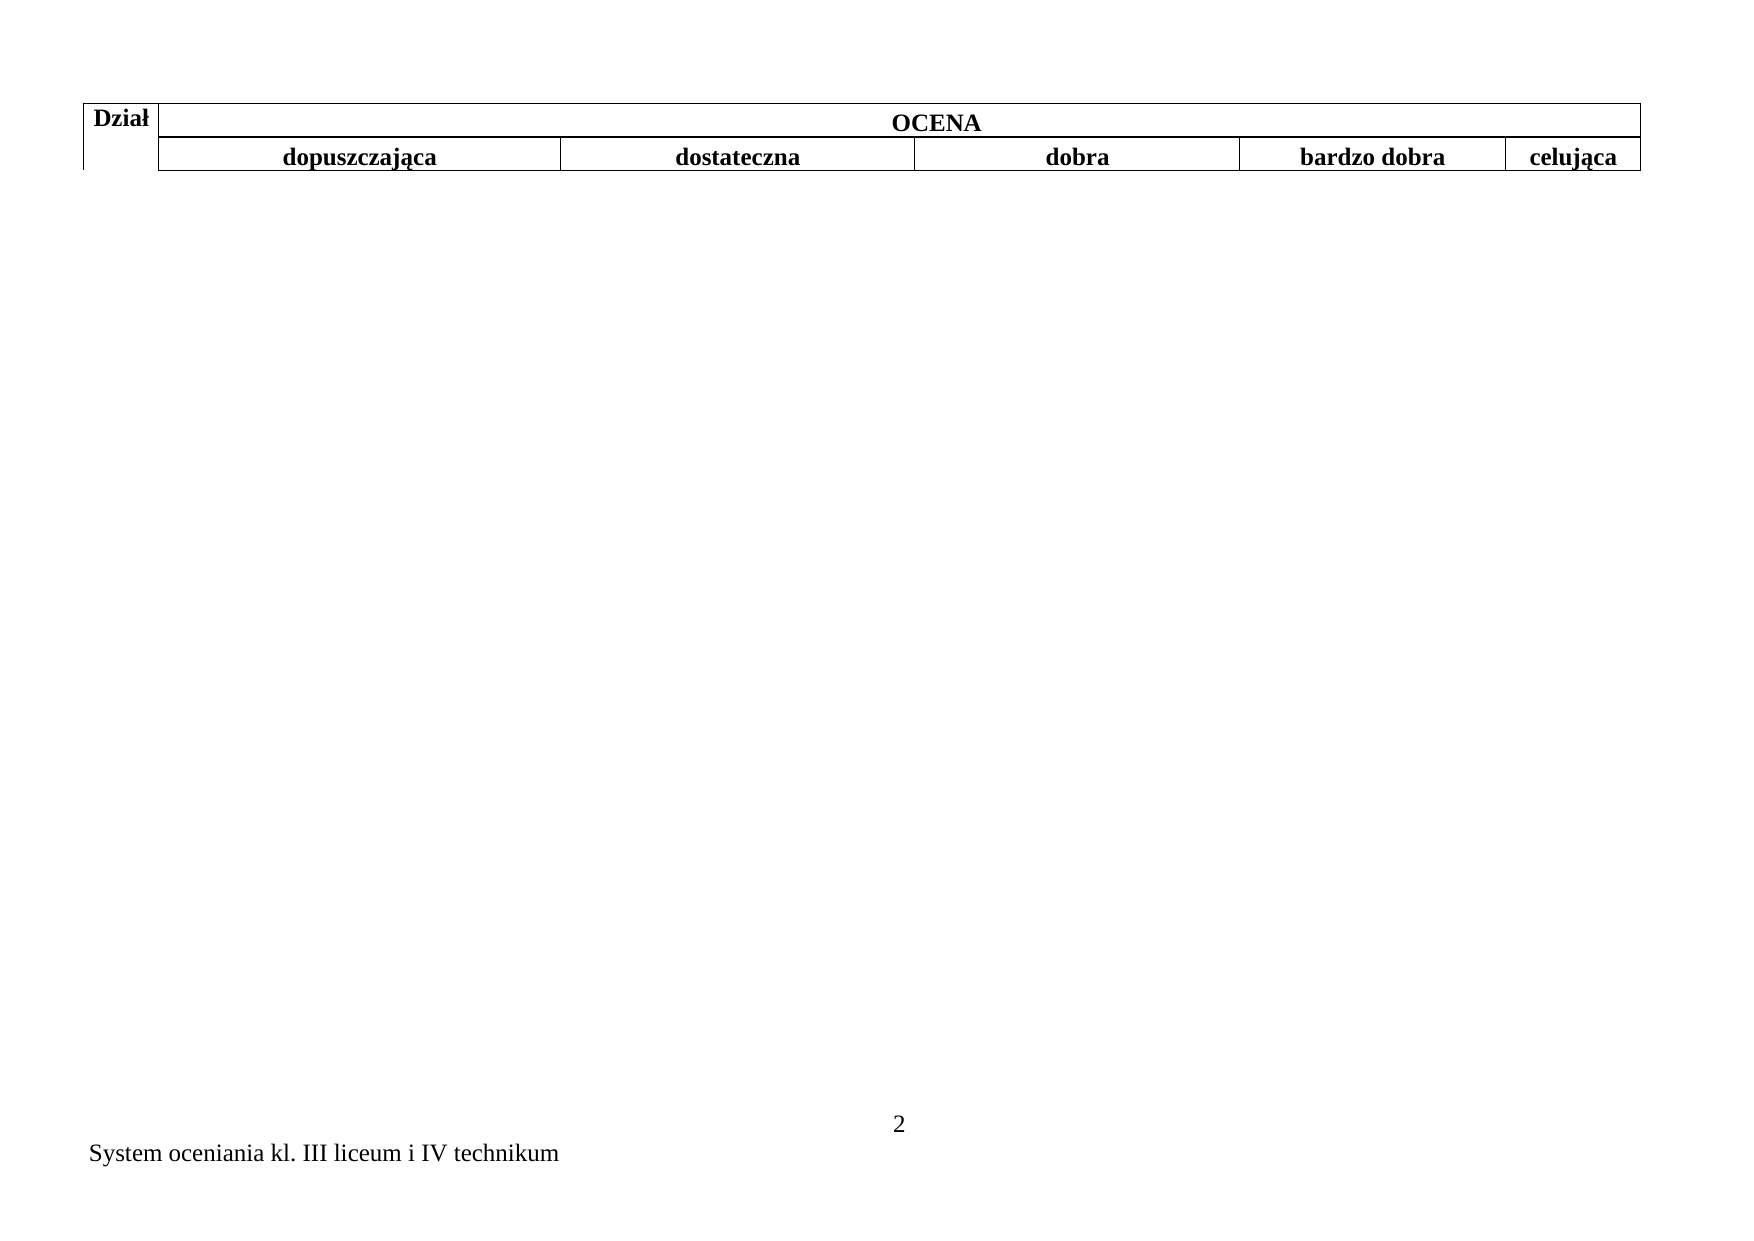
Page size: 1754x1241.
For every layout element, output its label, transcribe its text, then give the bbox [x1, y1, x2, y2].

table_header OCENA [159, 104, 1640, 136]
table_cell bardzo dobra [1240, 138, 1505, 170]
table_cell dostateczna [561, 138, 914, 170]
table_cell dobra [915, 138, 1239, 170]
table_header Dział [84, 104, 158, 170]
table_cell celująca [1506, 138, 1640, 170]
table_cell dopuszczająca [159, 138, 560, 170]
